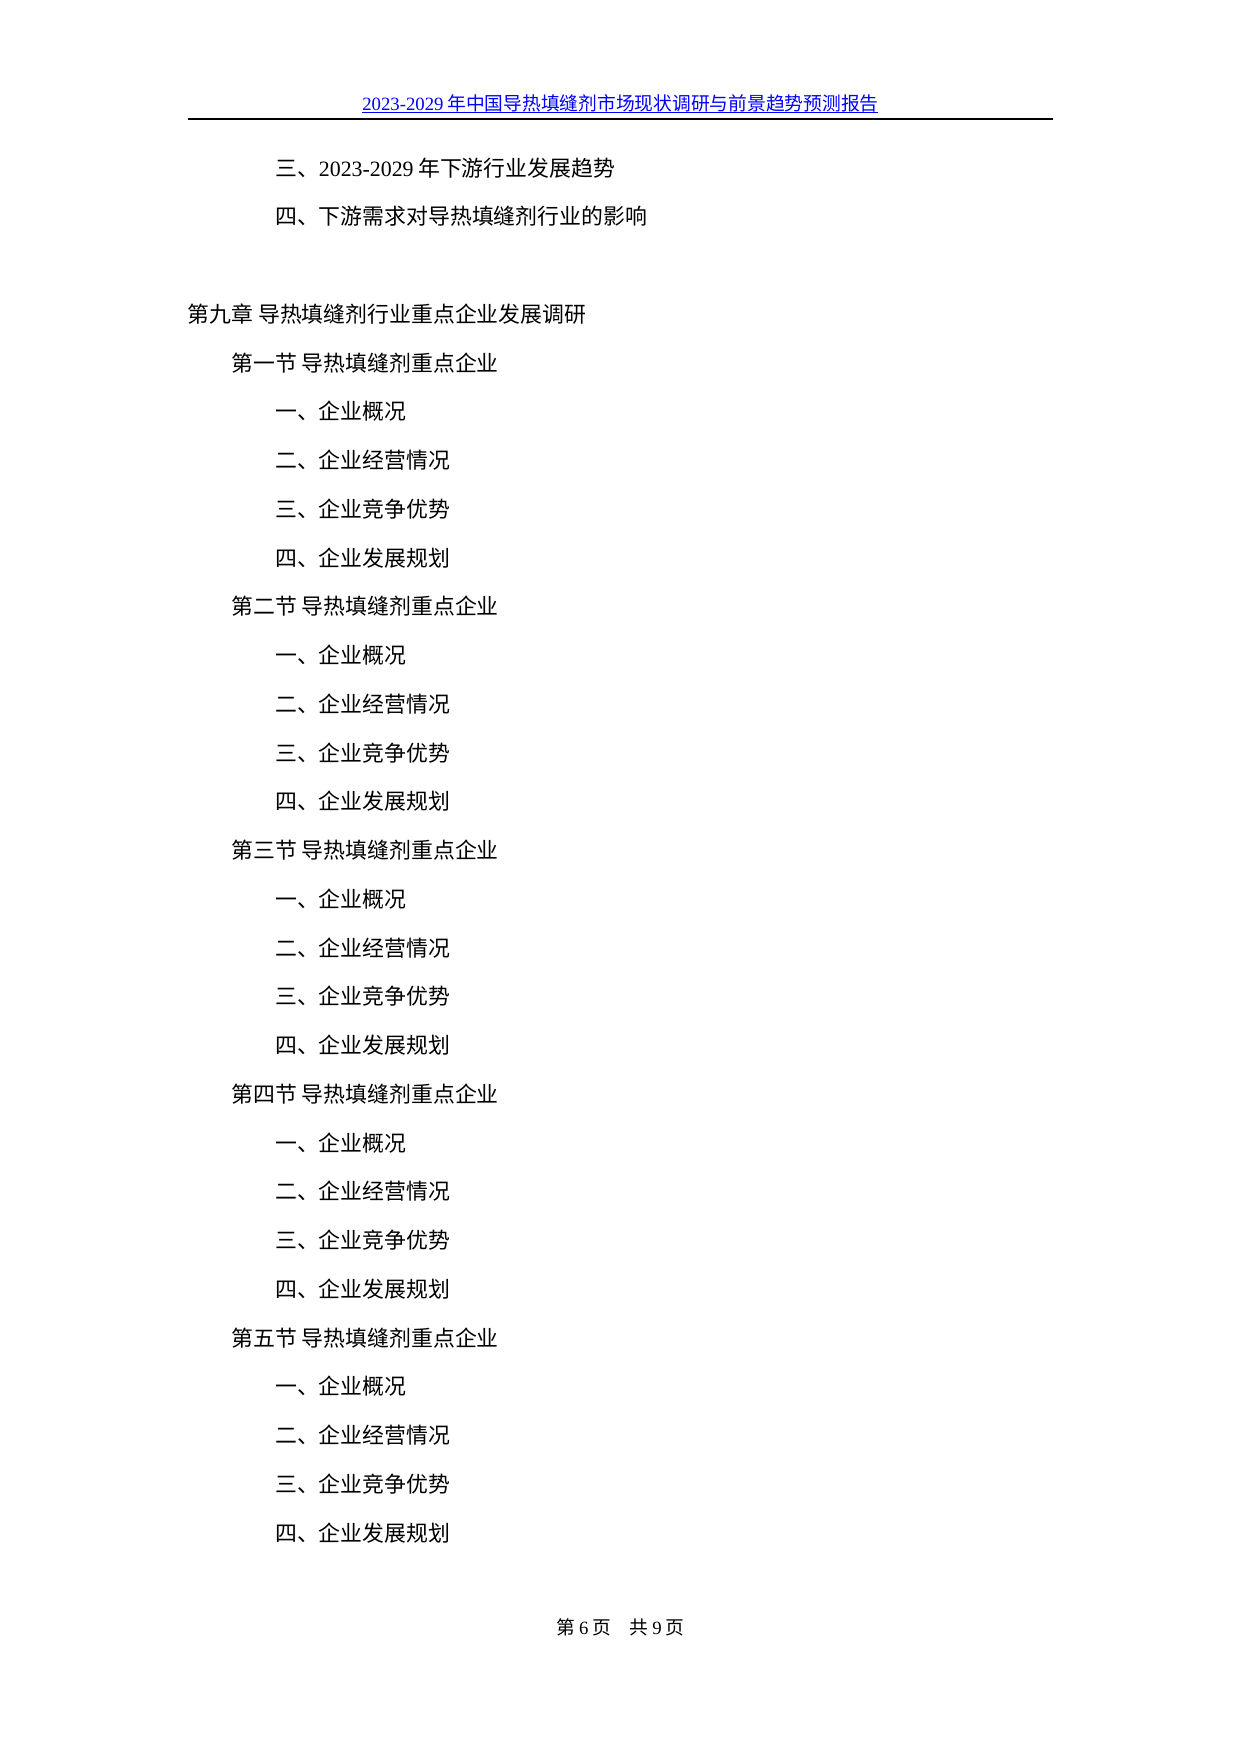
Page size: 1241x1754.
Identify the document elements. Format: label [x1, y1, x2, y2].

text [187, 150, 1053, 1548]
